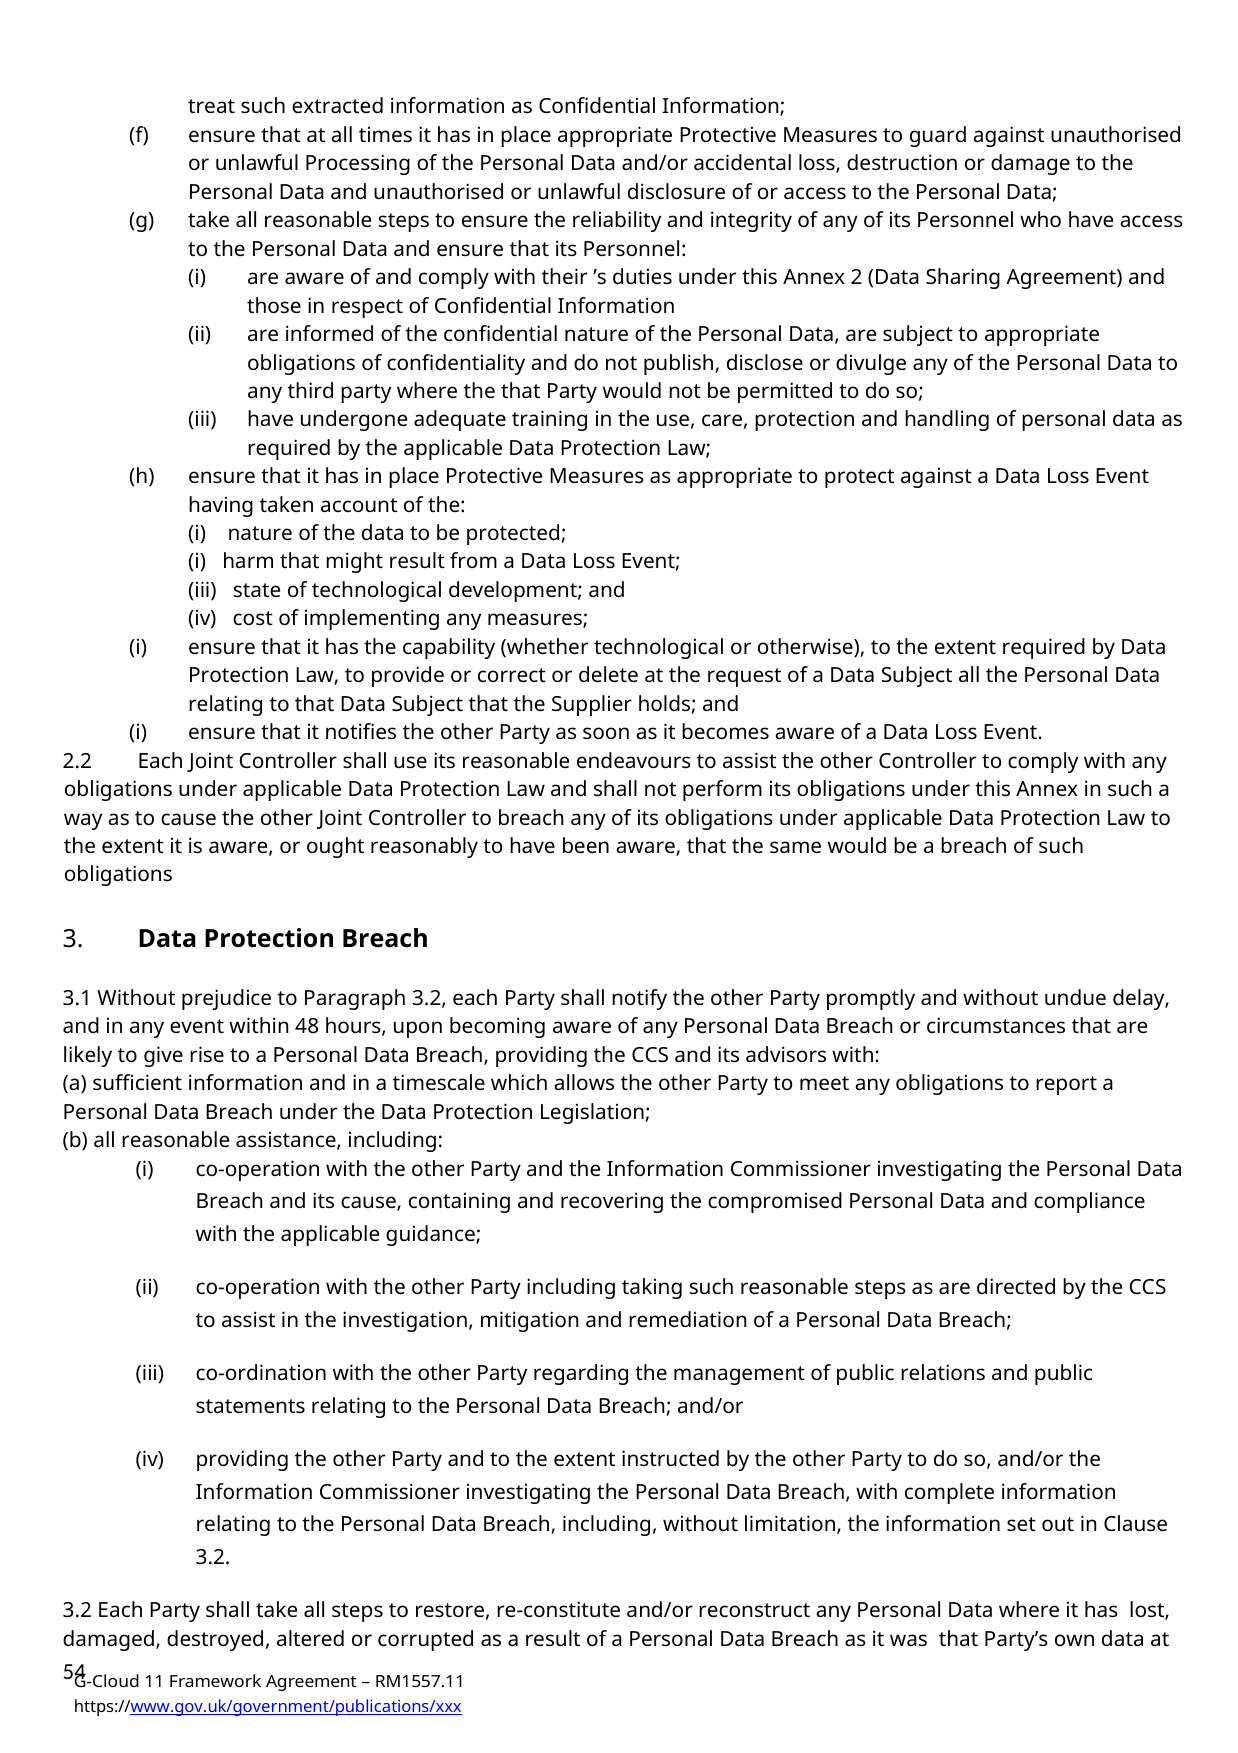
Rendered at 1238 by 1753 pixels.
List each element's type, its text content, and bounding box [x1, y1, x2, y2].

list co-ordination with the other Party regarding the management of public relations and public statements relating to the Personal Data Breach; and/or [135, 1358, 1185, 1419]
text (b) all reasonable assistance, including: [62, 1125, 1185, 1154]
list providing the other Party and to the extent instructed by the other Party to do so, and/or the Information Commissioner investigating the Personal Data Breach, with complete information relating to the Personal Data Breach, including, without limitation, the information set out in Clause 3.2. [135, 1444, 1185, 1571]
text (iii) state of technological development; and [188, 575, 1185, 603]
text (a) sufficient information and in a timescale which allows the other Party to meet any obligations to report a Personal Data Breach under the Data Protection Legislation; [62, 1068, 1185, 1125]
subtitle Data Protection Breach [62, 921, 1185, 954]
text (i) harm that might result from a Data Loss Event; [188, 547, 1185, 575]
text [62, 1596, 1185, 1652]
list co-operation with the other Party including taking such reasonable steps as are directed by the CCS to assist in the investigation, mitigation and remediation of a Personal Data Breach; [135, 1272, 1185, 1333]
text (iii) have undergone adequate training in the use, care, protection and handling of personal data as required by the applicable Data Protection Law; [188, 404, 1185, 461]
list co-operation with the other Party and the Information Commissioner investigating the Personal Data Breach and its cause, containing and recovering the compromised Personal Data and compliance with the applicable guidance; [135, 1154, 1185, 1247]
text (i) ensure that it has the capability (whether technological or otherwise), to the extent required by Data Protection Law, to provide or correct or delete at the request of a Data Subject all the Personal Data relating to that Data Subject that the Supplier holds; and [129, 632, 1185, 717]
text (i) ensure that it notifies the other Party as soon as it becomes aware of a Data Loss Event. [129, 717, 1185, 746]
text (i) nature of the data to be protected; [188, 518, 1185, 547]
text (f) ensure that at all times it has in place appropriate Protective Measures to guard against unauthorised or unlawful Processing of the Personal Data and/or accidental loss, destruction or damage to the Personal Data and unauthorised or unlawful disclosure of or access to the Personal Data; [129, 120, 1185, 205]
text (iv) cost of implementing any measures; [188, 603, 1185, 632]
text (i) are aware of and comply with their ’s duties under this Annex 2 (Data Sharing Agreement) and those in respect of Confidential Information [188, 262, 1185, 319]
text (ii) are informed of the confidential nature of the Personal Data, are subject to appropriate obligations of confidentiality and do not publish, disclose or divulge any of the Personal Data to any third party where the that Party would not be permitted to do so; [188, 319, 1185, 404]
text (h) ensure that it has in place Protective Measures as appropriate to protect against a Data Loss Event having taken account of the: [129, 461, 1185, 518]
text 2.2 Each Joint Controller shall use its reasonable endeavours to assist the other Controller to comply with any obligations under applicable Data Protection Law and shall not perform its obligations under this Annex in such a way as to cause the other Joint Controller to breach any of its obligations under applicable Data Protection Law to the extent it is aware, or ought reasonably to have been aware, that the same would be a breach of such obligations [62, 746, 1185, 888]
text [129, 92, 1185, 120]
text 3.1 Without prejudice to Paragraph 3.2, each Party shall notify the other Party promptly and without undue delay, and in any event within 48 hours, upon becoming aware of any Personal Data Breach or circumstances that are likely to give rise to a Personal Data Breach, providing the CCS and its advisors with: [62, 983, 1185, 1068]
text (g) take all reasonable steps to ensure the reliability and integrity of any of its Personnel who have access to the Personal Data and ensure that its Personnel: [129, 205, 1185, 262]
